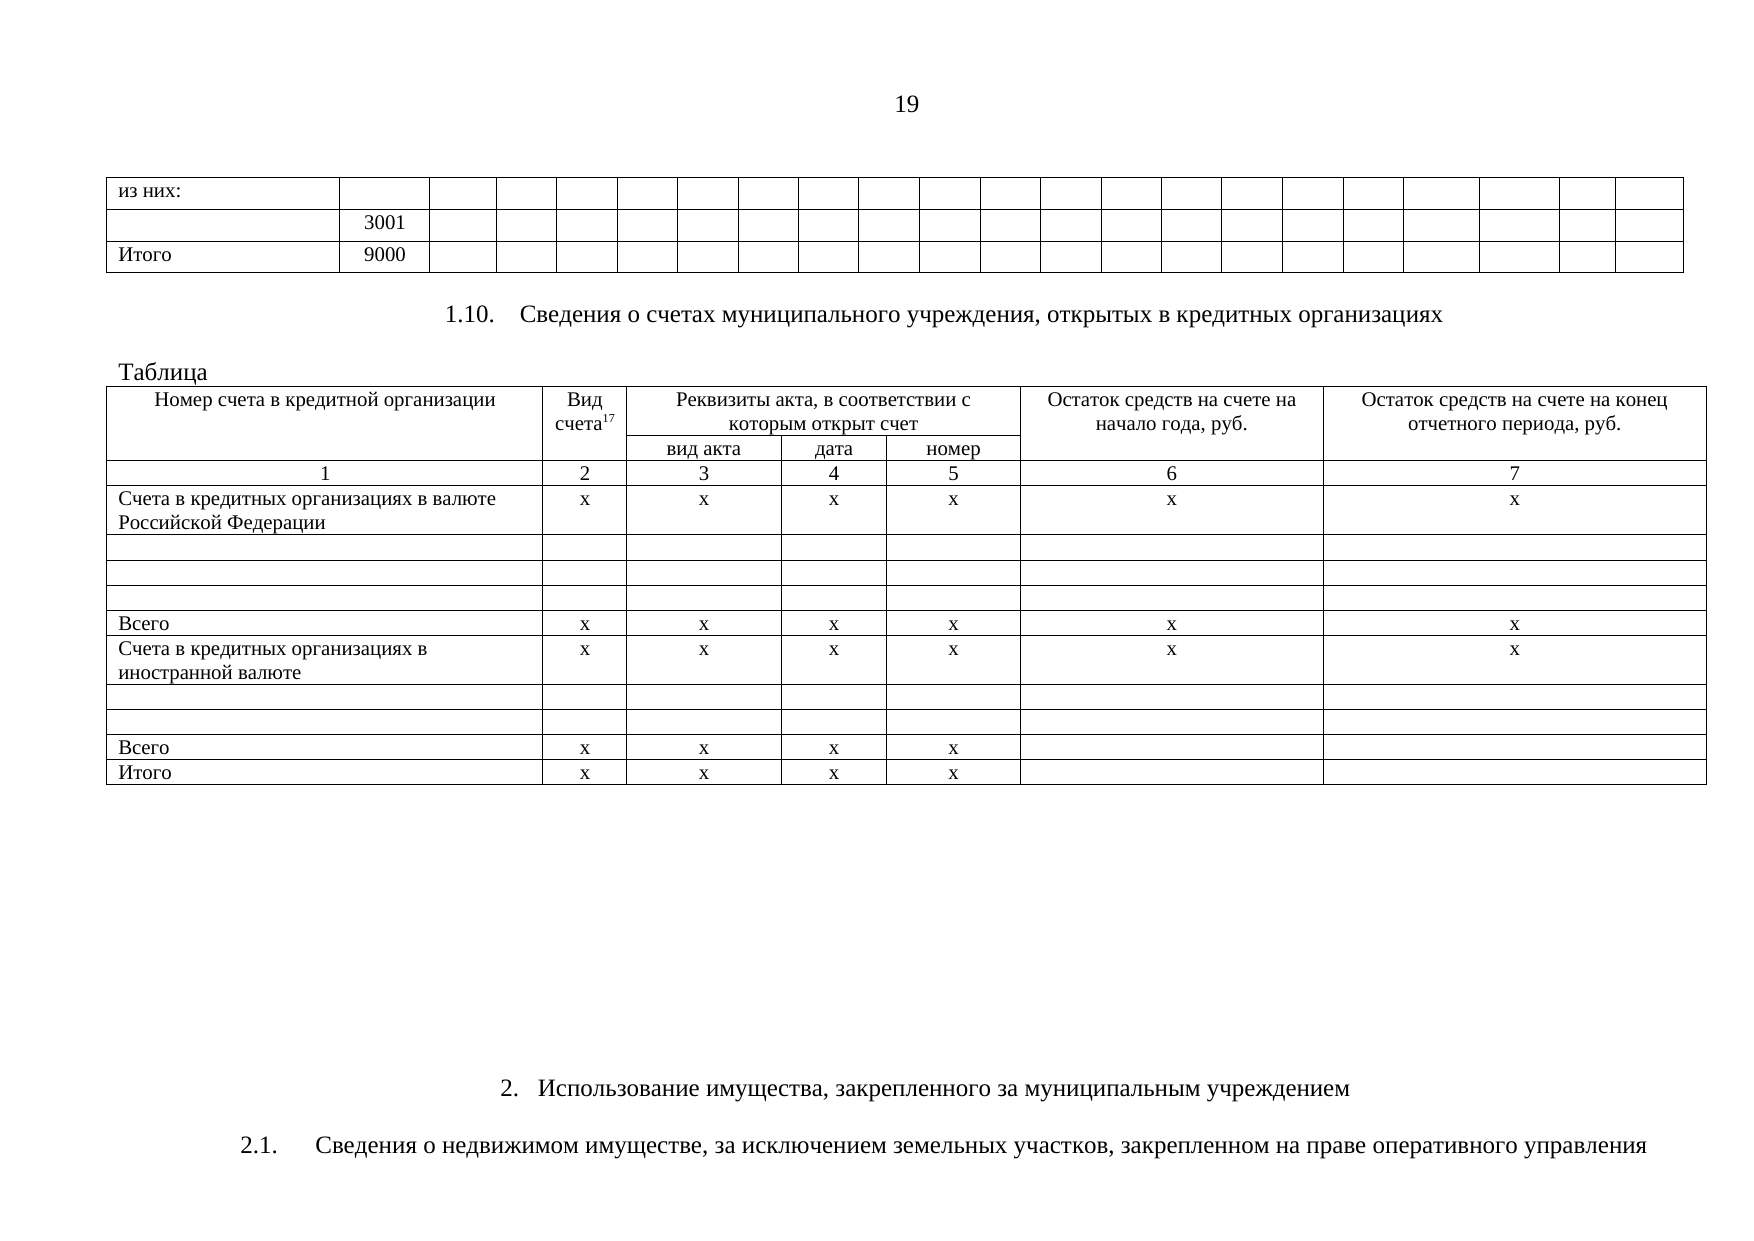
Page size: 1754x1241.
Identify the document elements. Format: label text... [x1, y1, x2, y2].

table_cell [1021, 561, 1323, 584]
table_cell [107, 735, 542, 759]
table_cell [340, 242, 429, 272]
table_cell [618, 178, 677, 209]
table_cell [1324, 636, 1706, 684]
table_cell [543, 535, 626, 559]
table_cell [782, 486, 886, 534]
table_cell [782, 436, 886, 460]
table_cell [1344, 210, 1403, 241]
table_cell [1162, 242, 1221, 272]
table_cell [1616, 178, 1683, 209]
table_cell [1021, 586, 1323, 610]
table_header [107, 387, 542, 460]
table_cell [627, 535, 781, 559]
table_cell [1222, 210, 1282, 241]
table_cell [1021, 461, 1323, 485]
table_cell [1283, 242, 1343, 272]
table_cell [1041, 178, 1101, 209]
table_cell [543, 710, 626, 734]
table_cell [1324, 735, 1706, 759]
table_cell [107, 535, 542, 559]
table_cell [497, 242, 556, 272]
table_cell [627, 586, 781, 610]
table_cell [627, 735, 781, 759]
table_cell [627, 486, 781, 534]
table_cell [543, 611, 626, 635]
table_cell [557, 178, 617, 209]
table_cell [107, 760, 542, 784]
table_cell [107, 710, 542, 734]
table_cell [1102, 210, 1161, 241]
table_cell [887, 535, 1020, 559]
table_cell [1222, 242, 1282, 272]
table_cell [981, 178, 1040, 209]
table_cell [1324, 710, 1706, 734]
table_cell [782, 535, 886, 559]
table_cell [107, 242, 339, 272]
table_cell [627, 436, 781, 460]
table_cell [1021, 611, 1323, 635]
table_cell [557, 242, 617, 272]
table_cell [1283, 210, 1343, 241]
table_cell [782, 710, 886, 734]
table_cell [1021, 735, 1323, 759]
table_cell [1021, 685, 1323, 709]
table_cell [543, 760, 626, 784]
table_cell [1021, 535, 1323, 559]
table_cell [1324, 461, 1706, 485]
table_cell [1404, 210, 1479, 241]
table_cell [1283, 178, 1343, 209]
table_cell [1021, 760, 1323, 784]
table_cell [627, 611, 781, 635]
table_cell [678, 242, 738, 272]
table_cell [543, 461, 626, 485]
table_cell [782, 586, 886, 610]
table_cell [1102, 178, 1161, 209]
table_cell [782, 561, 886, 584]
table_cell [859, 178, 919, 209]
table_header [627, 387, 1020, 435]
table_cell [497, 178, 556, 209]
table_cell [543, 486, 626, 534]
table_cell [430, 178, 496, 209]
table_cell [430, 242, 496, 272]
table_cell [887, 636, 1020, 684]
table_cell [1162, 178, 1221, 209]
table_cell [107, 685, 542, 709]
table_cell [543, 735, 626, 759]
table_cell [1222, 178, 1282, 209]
list Сведения о недвижимом имуществе, за исключением земельных участков, закрепленном на праве оперативного управления [193, 1130, 1695, 1159]
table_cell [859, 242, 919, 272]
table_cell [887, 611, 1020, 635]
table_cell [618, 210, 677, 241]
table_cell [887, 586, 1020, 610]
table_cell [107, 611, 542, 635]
list Сведения о счетах муниципального учреждения, открытых в кредитных организациях [193, 299, 1695, 328]
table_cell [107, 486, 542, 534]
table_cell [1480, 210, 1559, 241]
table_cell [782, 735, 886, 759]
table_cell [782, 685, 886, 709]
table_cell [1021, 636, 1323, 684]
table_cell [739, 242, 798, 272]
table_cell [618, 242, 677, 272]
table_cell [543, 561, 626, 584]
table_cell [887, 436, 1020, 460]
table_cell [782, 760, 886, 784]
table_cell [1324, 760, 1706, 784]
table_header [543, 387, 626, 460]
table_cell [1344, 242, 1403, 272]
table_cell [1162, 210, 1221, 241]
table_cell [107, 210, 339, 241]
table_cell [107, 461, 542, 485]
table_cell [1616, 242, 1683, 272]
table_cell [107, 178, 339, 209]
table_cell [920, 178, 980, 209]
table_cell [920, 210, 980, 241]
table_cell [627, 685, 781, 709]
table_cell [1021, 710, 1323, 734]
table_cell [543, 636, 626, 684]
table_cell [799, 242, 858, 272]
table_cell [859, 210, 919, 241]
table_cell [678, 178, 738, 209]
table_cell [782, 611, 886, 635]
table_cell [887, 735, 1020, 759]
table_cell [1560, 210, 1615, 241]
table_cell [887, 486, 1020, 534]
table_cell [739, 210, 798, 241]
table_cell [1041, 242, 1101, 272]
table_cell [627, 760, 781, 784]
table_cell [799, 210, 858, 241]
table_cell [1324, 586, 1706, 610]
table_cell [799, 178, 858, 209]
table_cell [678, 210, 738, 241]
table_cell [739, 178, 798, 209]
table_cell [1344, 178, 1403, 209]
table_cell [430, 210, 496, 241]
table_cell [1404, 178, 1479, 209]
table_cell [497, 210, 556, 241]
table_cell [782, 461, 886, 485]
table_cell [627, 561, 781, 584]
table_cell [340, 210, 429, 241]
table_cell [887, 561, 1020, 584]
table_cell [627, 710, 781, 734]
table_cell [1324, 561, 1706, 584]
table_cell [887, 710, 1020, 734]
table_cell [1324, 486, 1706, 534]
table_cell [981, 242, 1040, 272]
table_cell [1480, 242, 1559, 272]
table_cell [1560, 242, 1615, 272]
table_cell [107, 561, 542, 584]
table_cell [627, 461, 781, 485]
text Таблица [118, 357, 1695, 386]
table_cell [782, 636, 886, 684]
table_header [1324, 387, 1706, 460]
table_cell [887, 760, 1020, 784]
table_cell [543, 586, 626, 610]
list Использование имущества, закрепленного за муниципальным учреждением [156, 1073, 1695, 1102]
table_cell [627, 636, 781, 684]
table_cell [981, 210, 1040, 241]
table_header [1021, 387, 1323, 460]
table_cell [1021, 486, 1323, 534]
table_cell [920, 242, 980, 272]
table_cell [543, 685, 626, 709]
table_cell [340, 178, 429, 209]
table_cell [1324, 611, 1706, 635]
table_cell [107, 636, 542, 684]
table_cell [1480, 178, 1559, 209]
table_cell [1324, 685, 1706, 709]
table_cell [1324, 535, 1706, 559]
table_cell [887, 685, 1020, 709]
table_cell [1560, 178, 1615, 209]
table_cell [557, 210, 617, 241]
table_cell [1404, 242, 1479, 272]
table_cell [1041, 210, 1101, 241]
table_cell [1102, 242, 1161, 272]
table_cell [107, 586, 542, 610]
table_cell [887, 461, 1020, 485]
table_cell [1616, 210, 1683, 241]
